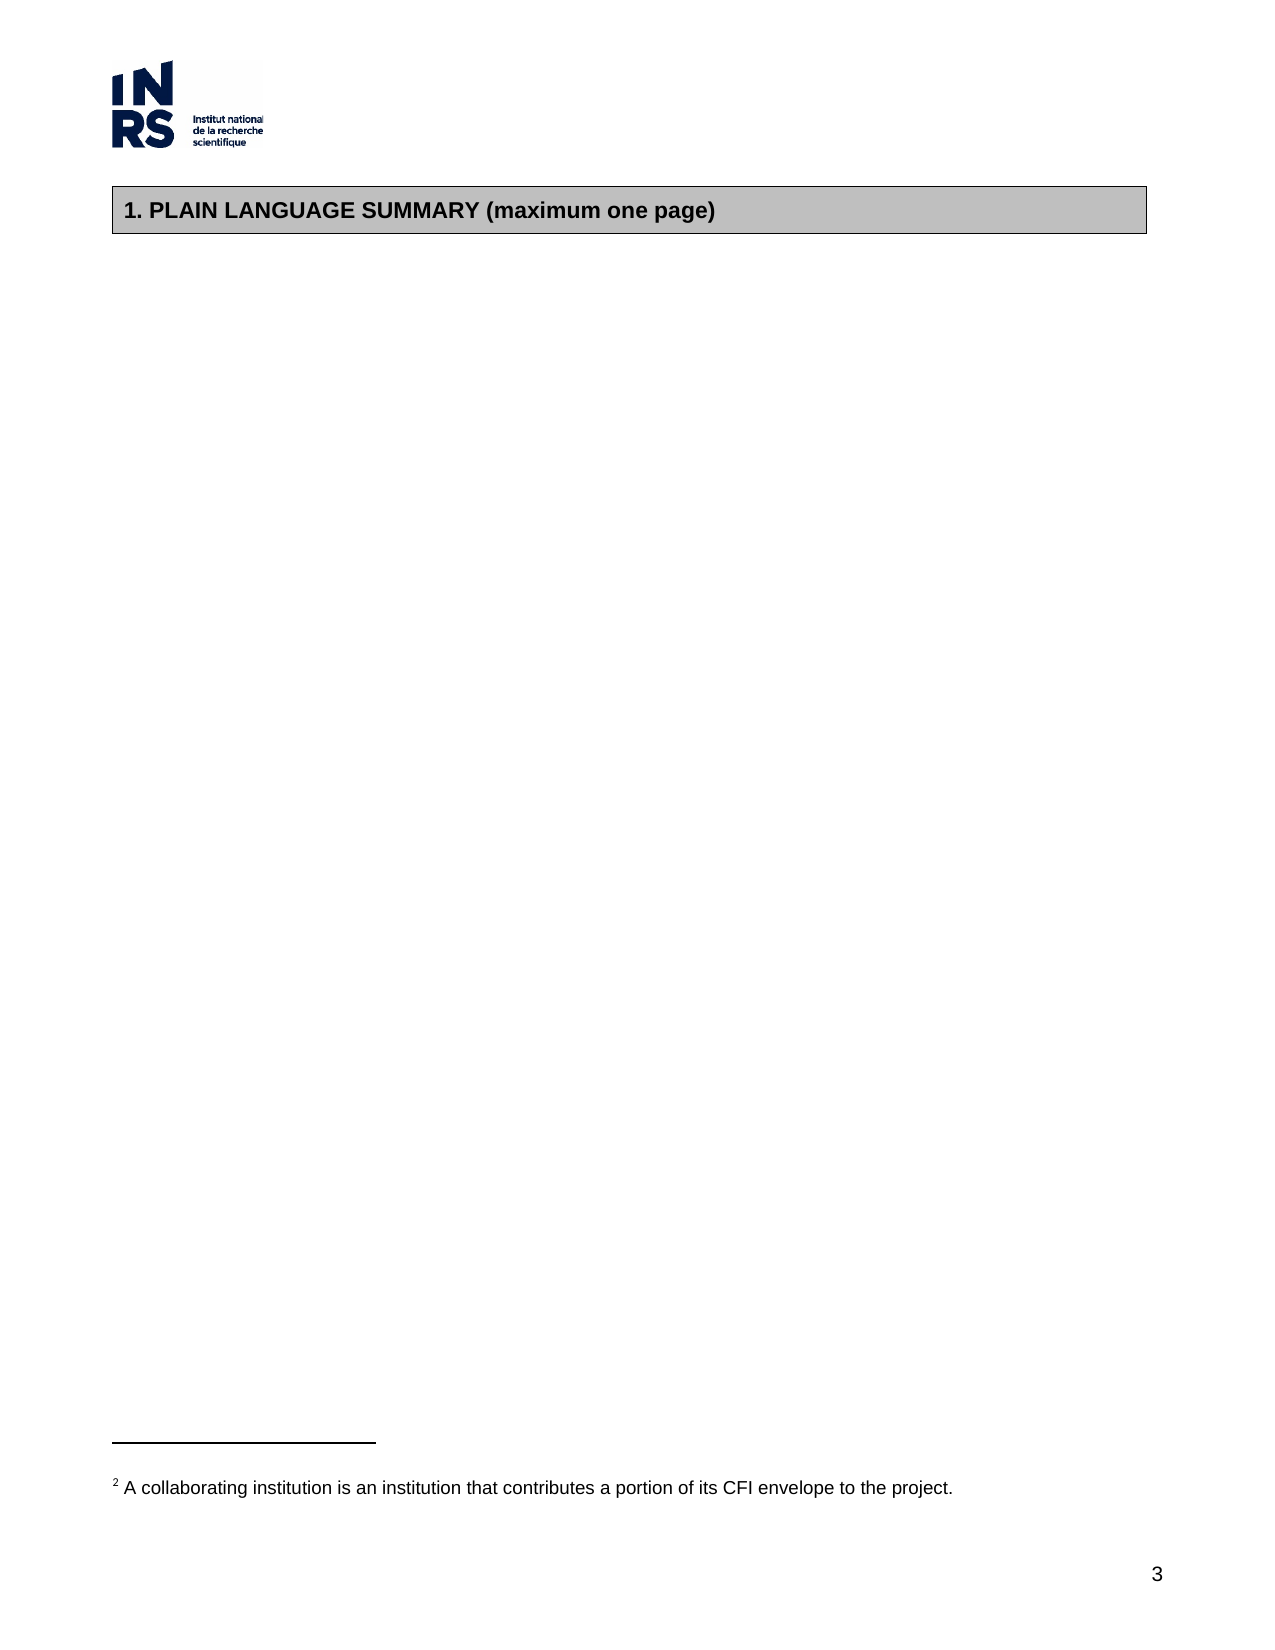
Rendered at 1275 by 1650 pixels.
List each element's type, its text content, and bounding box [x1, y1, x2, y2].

table_header 1. PLAIN LANGUAGE SUMMARY (maximum one page) [113, 187, 1146, 233]
picture [112, 60, 264, 148]
